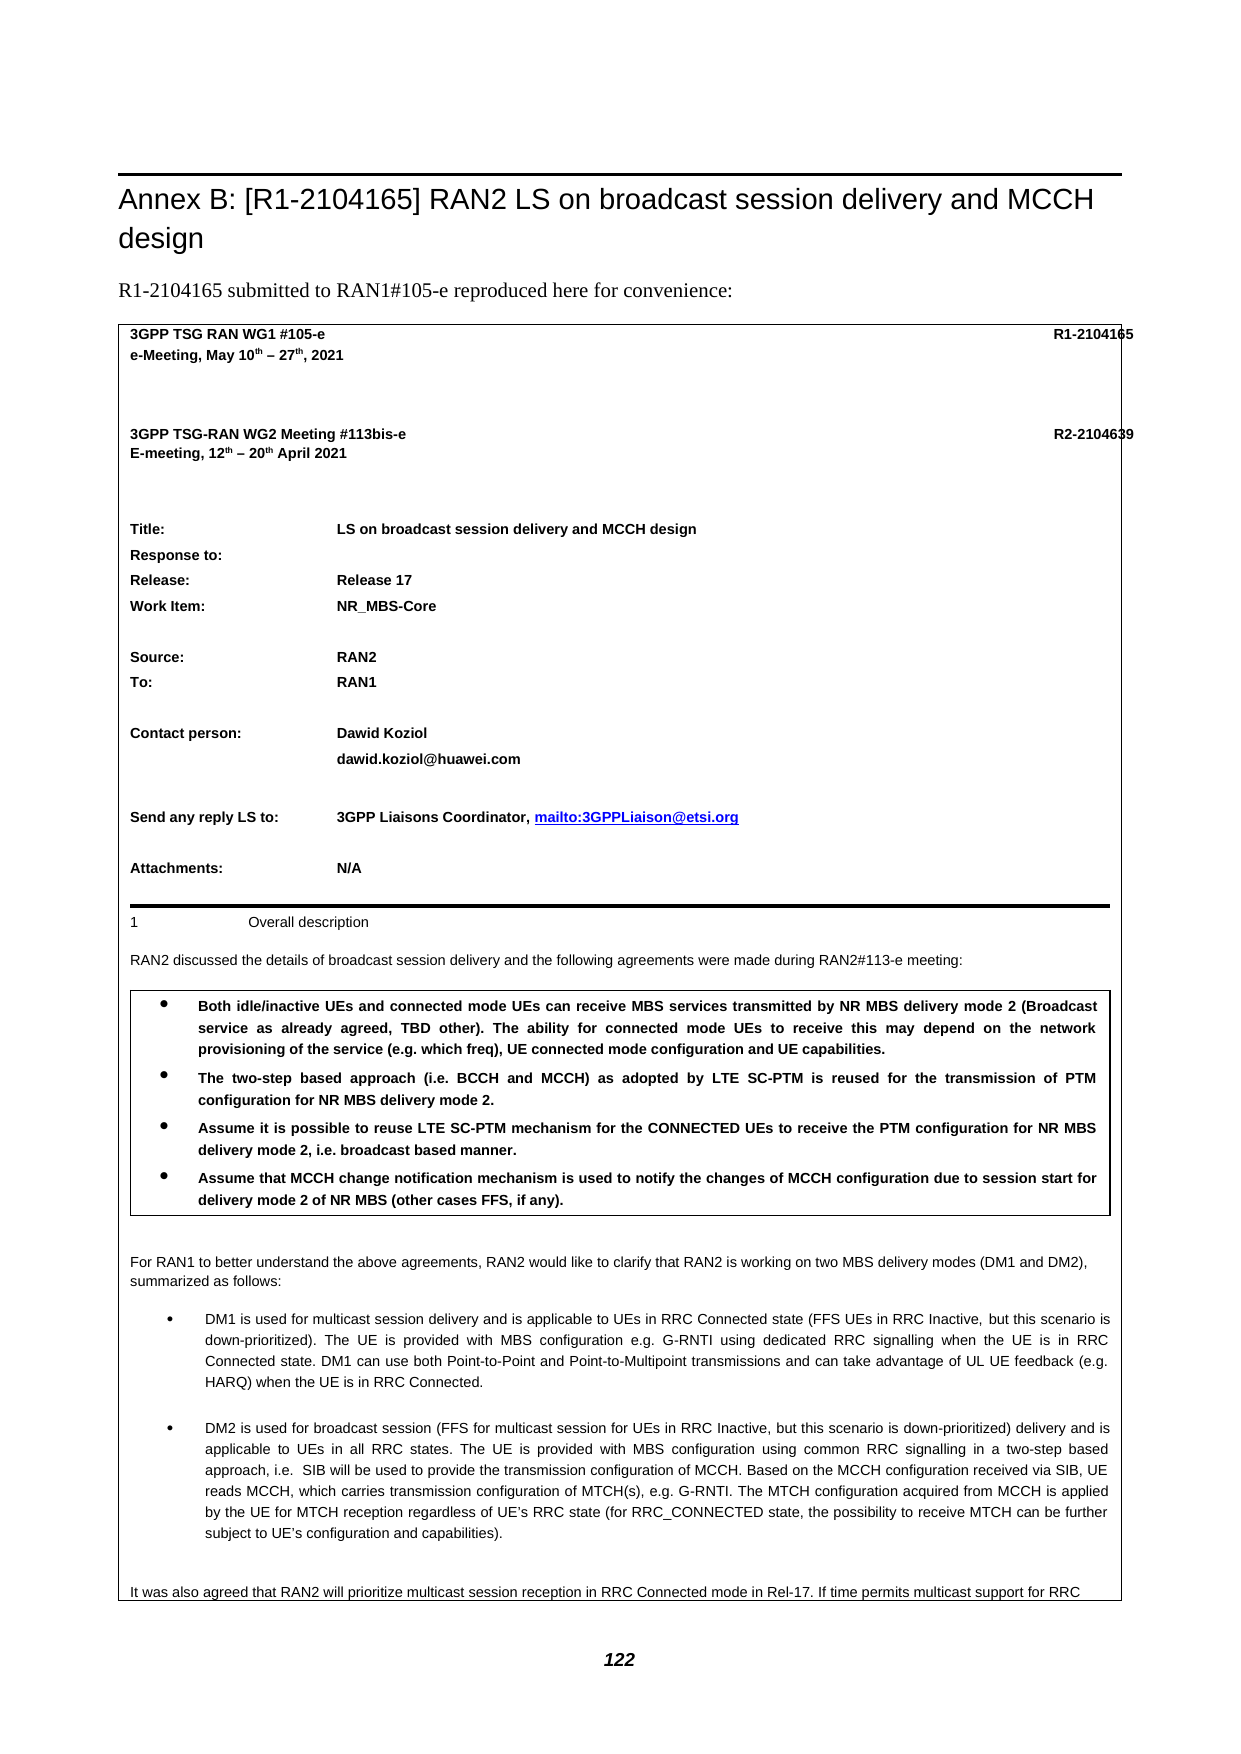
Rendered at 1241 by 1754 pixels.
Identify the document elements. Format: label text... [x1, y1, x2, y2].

text R1-2104165 submitted to RAN1#105-e reproduced here for convenience: [118, 278, 1122, 302]
subtitle Annex B: [R1-2104165] RAN2 LS on broadcast session delivery and MCCH design [118, 176, 1122, 254]
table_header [119, 325, 1121, 1600]
